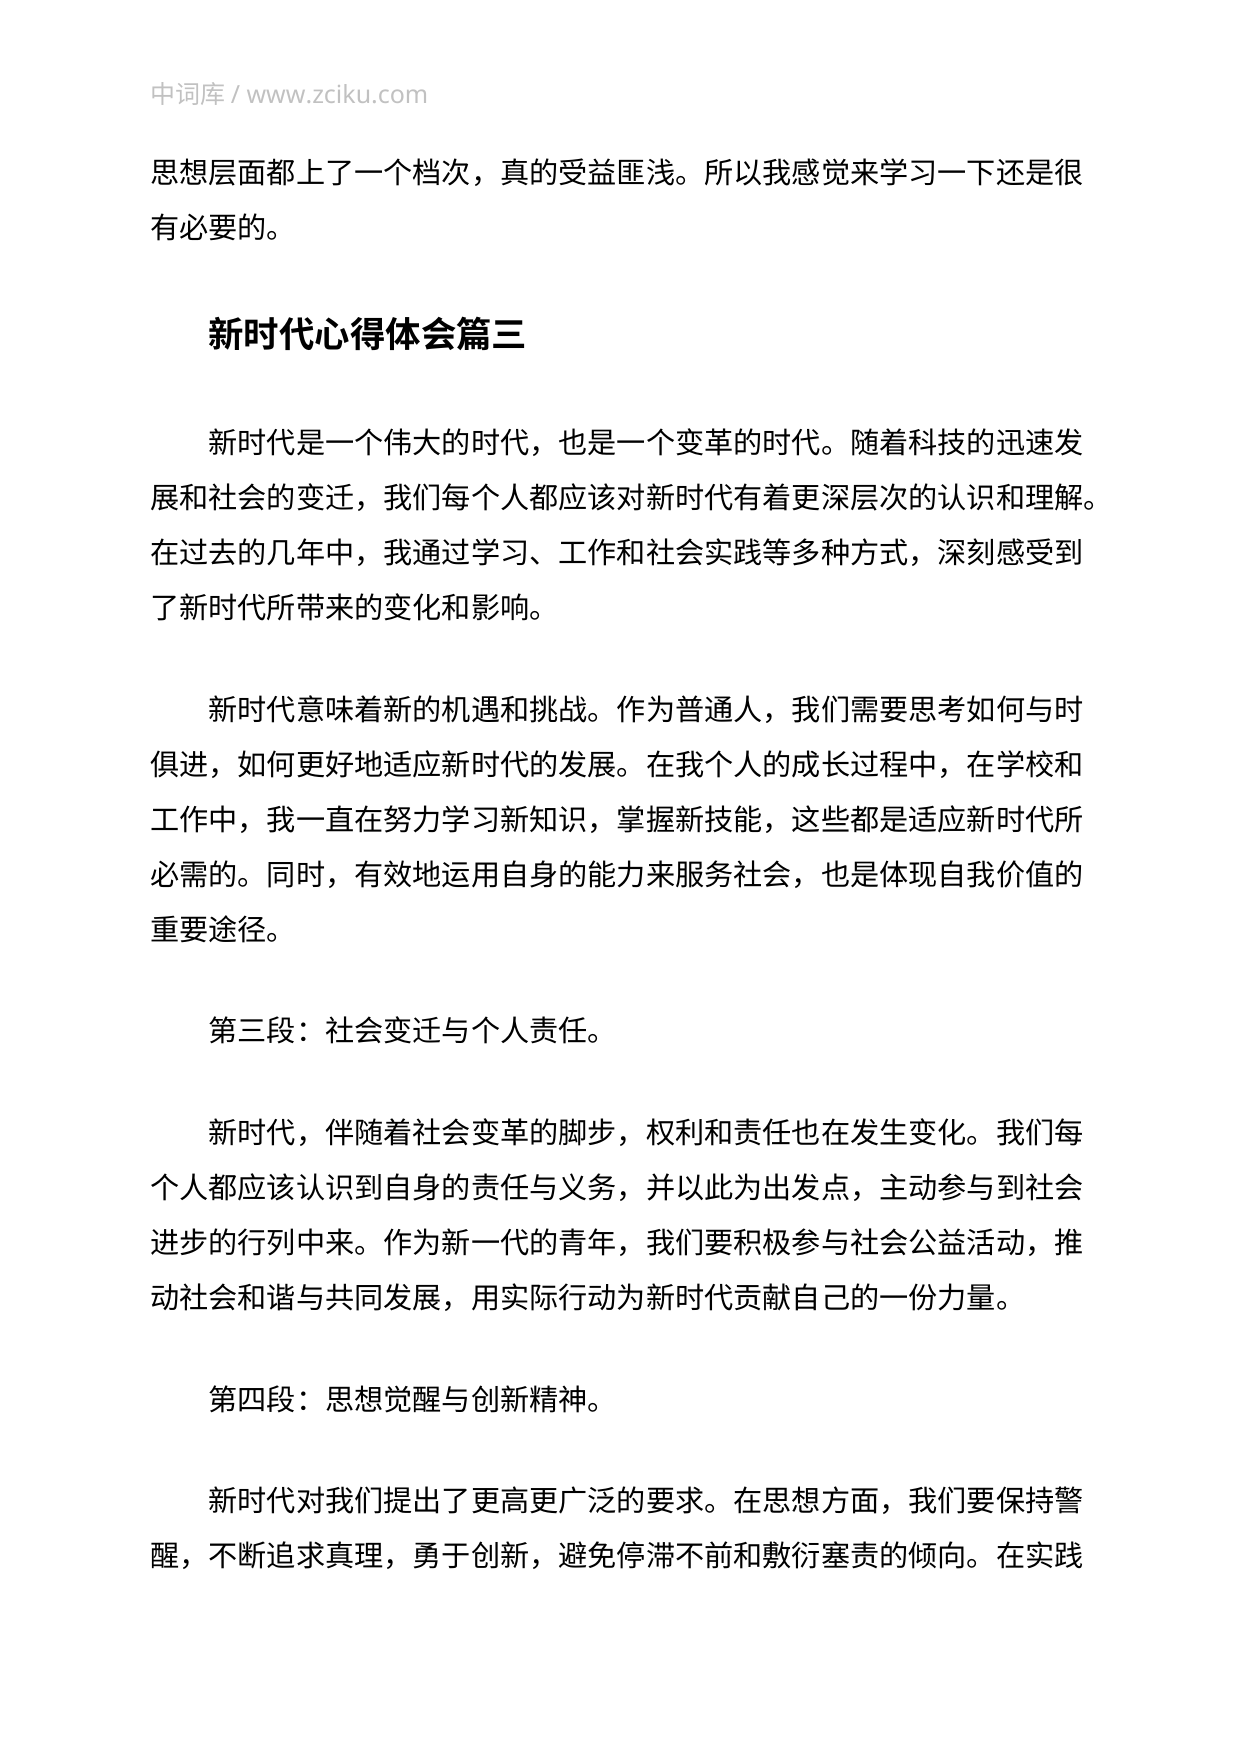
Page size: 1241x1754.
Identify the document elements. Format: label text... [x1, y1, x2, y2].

text 第四段：思想觉醒与创新精神。 [150, 1376, 1090, 1418]
text 新时代，伴随着社会变革的脚步，权利和责任也在发生变化。我们每个人都应该认识到自身的责任与义务，并以此为出发点，主动参与到社会进步的行列中来。作为新一代的青年，我们要积极参与社会公益活动，推动社会和谐与共同发展，用实际行动为新时代贡献自己的一份力量。 [150, 1110, 1090, 1317]
text 第三段：社会变迁与个人责任。 [150, 1008, 1090, 1050]
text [150, 1478, 1090, 1575]
text 新时代是一个伟大的时代，也是一个变革的时代。随着科技的迅速发展和社会的变迁，我们每个人都应该对新时代有着更深层次的认识和理解。在过去的几年中，我通过学习、工作和社会实践等多种方式，深刻感受到了新时代所带来的变化和影响。 [150, 420, 1090, 627]
text 新时代心得体会篇三 [150, 307, 1090, 358]
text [150, 150, 1090, 247]
text 新时代意味着新的机遇和挑战。作为普通人，我们需要思考如何与时俱进，如何更好地适应新时代的发展。在我个人的成长过程中，在学校和工作中，我一直在努力学习新知识，掌握新技能，这些都是适应新时代所必需的。同时，有效地运用自身的能力来服务社会，也是体现自我价值的重要途径。 [150, 687, 1090, 948]
